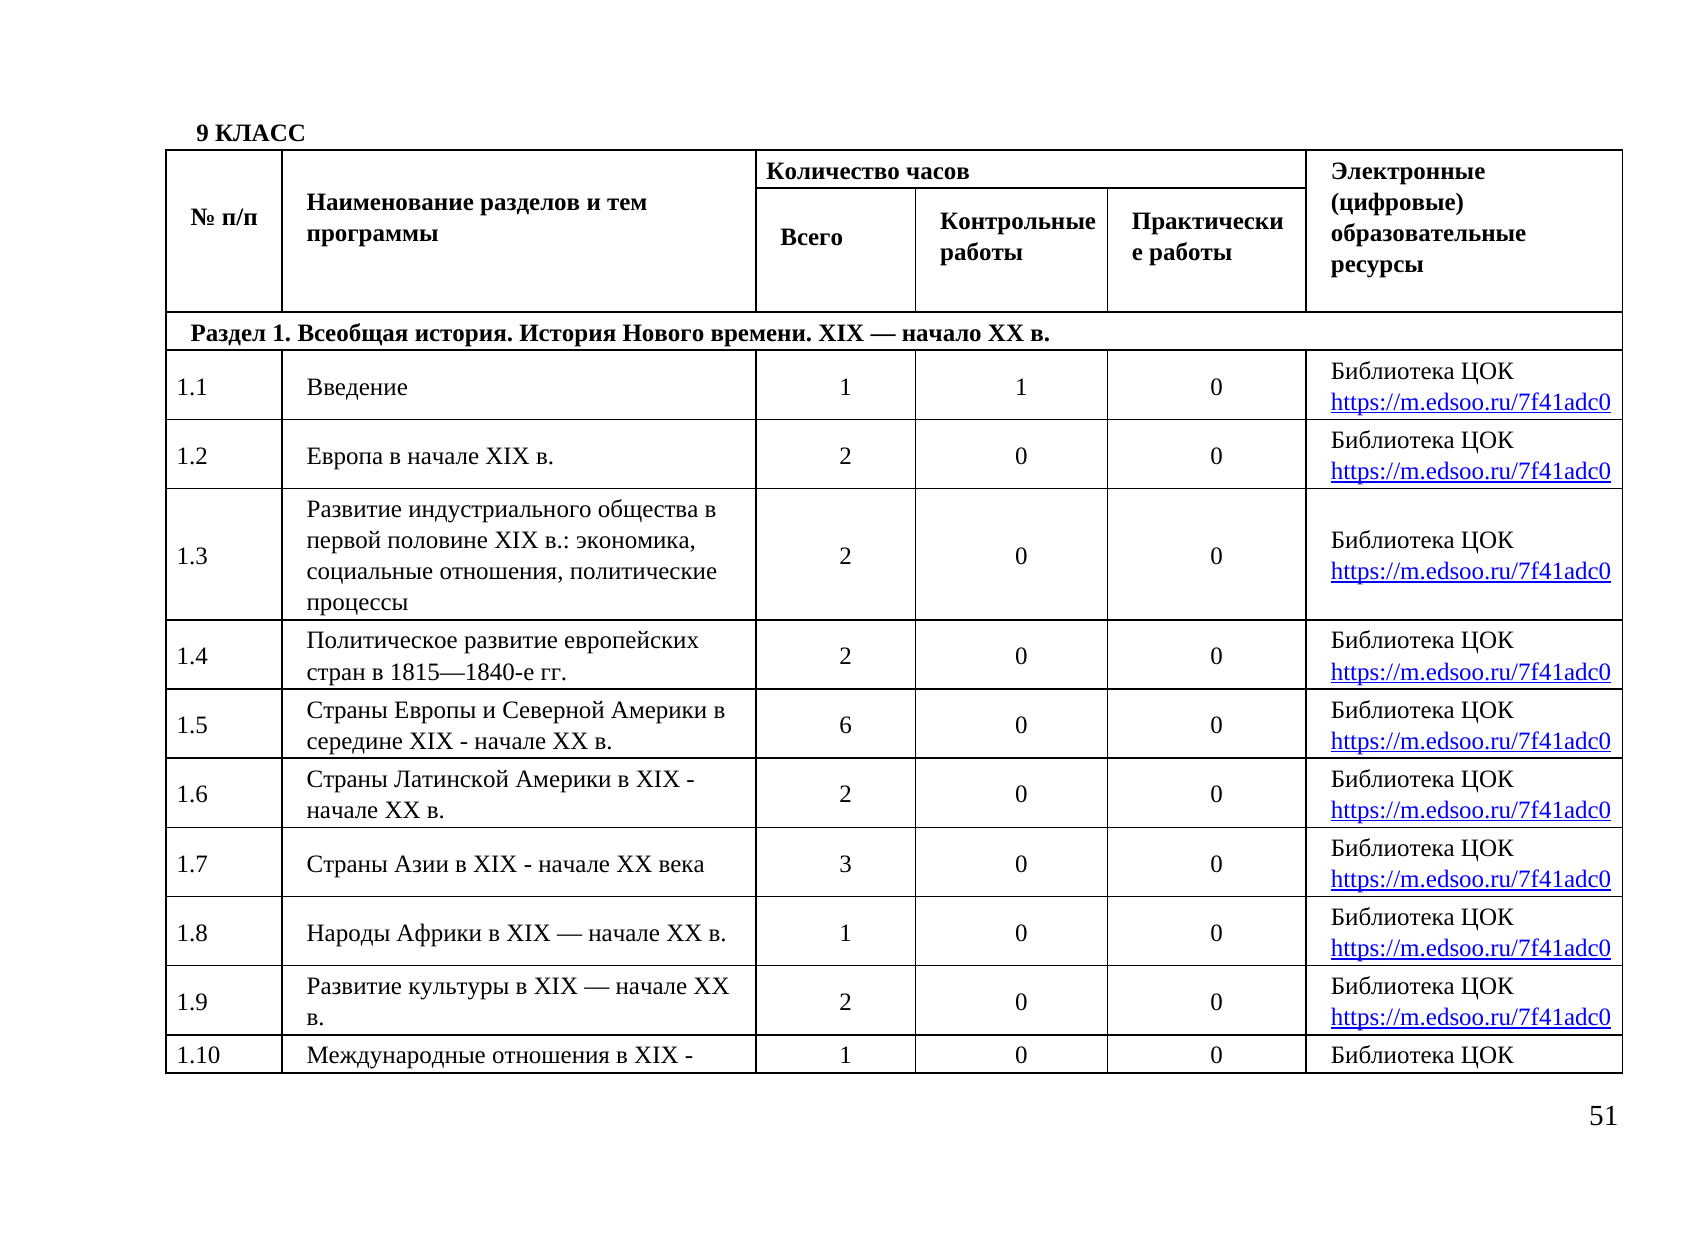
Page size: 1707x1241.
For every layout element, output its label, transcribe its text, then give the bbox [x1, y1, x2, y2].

table_cell Библиотека ЦОК https://m.edsoo.ru/7f41adc0 [1307, 420, 1622, 488]
text 9 КЛАСС [190, 118, 1618, 147]
table_cell Библиотека ЦОК https://m.edsoo.ru/7f41adc0 [1307, 897, 1622, 965]
table_cell 0 [1108, 897, 1305, 965]
table_cell 6 [757, 690, 915, 757]
table_cell 0 [916, 828, 1107, 896]
table_cell 0 [1108, 1036, 1305, 1072]
table_cell 1.10 [167, 1036, 281, 1072]
table_cell Раздел 1. Всеобщая история. История Нового времени. XIХ — начало ХХ в. [167, 313, 1622, 349]
table_cell 0 [916, 1036, 1107, 1072]
table_cell Библиотека ЦОК https://m.edsoo.ru/7f41adc0 [1307, 489, 1622, 619]
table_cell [1307, 1036, 1622, 1072]
table_cell 1 [916, 351, 1107, 418]
table_cell 0 [1108, 759, 1305, 826]
table_cell Библиотека ЦОК https://m.edsoo.ru/7f41adc0 [1307, 828, 1622, 896]
table_cell 1.3 [167, 489, 281, 619]
table_cell Страны Латинской Америки в XIX - начале XX в. [283, 759, 755, 826]
table_cell 1.9 [167, 966, 281, 1034]
table_header Электронные (цифровые) образовательные ресурсы [1307, 151, 1622, 311]
table_cell 1 [757, 351, 915, 418]
table_cell 1.4 [167, 621, 281, 688]
table_cell Европа в начале XIX в. [283, 420, 755, 488]
table_cell 2 [757, 966, 915, 1034]
table_cell 0 [1108, 828, 1305, 896]
table_cell 0 [1108, 489, 1305, 619]
table_cell Библиотека ЦОК https://m.edsoo.ru/7f41adc0 [1307, 621, 1622, 688]
table_cell 1.2 [167, 420, 281, 488]
table_cell Введение [283, 351, 755, 418]
table_cell 0 [1108, 420, 1305, 488]
table_cell 1 [757, 1036, 915, 1072]
table_cell 3 [757, 828, 915, 896]
table_cell Контрольные работы [916, 189, 1107, 311]
table_cell 1.1 [167, 351, 281, 418]
table_cell Практические работы [1108, 189, 1305, 311]
table_cell 0 [916, 621, 1107, 688]
table_cell 0 [916, 897, 1107, 965]
table_cell Библиотека ЦОК https://m.edsoo.ru/7f41adc0 [1307, 351, 1622, 418]
table_cell Страны Азии в XIX - начале XX века [283, 828, 755, 896]
table_cell 0 [1108, 690, 1305, 757]
table_cell 1.5 [167, 690, 281, 757]
table_cell 0 [1108, 621, 1305, 688]
table_header № п/п [167, 151, 281, 311]
table_cell 2 [757, 621, 915, 688]
table_cell 0 [916, 966, 1107, 1034]
table_cell 0 [1108, 966, 1305, 1034]
table_cell 0 [916, 690, 1107, 757]
table_cell 1 [757, 897, 915, 965]
table_cell 2 [757, 489, 915, 619]
table_cell 1.7 [167, 828, 281, 896]
table_cell 0 [1108, 351, 1305, 418]
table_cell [1307, 966, 1622, 1034]
table_cell Библиотека ЦОК https://m.edsoo.ru/7f41adc0 [1307, 690, 1622, 757]
table_cell 2 [757, 420, 915, 488]
table_cell 0 [916, 420, 1107, 488]
table_cell 2 [757, 759, 915, 826]
table_cell 1.8 [167, 897, 281, 965]
table_cell Развитие индустриального общества в первой половине XIX в.: экономика, социальные отношения, политические процессы [283, 489, 755, 619]
table_cell Развитие культуры в XIX — начале ХХ в. [283, 966, 755, 1034]
table_cell 0 [916, 489, 1107, 619]
table_header Количество часов [757, 151, 1305, 187]
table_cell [283, 1036, 755, 1072]
table_cell 1.6 [167, 759, 281, 826]
table_cell Страны Европы и Северной Америки в середине XIX - начале XX в. [283, 690, 755, 757]
table_cell Политическое развитие европейских стран в 1815—1840-е гг. [283, 621, 755, 688]
table_cell 0 [916, 759, 1107, 826]
table_cell Народы Африки в ХIХ — начале ХХ в. [283, 897, 755, 965]
table_cell Всего [757, 189, 915, 311]
table_header Наименование разделов и тем программы [283, 151, 755, 311]
table_cell Библиотека ЦОК https://m.edsoo.ru/7f41adc0 [1307, 759, 1622, 826]
